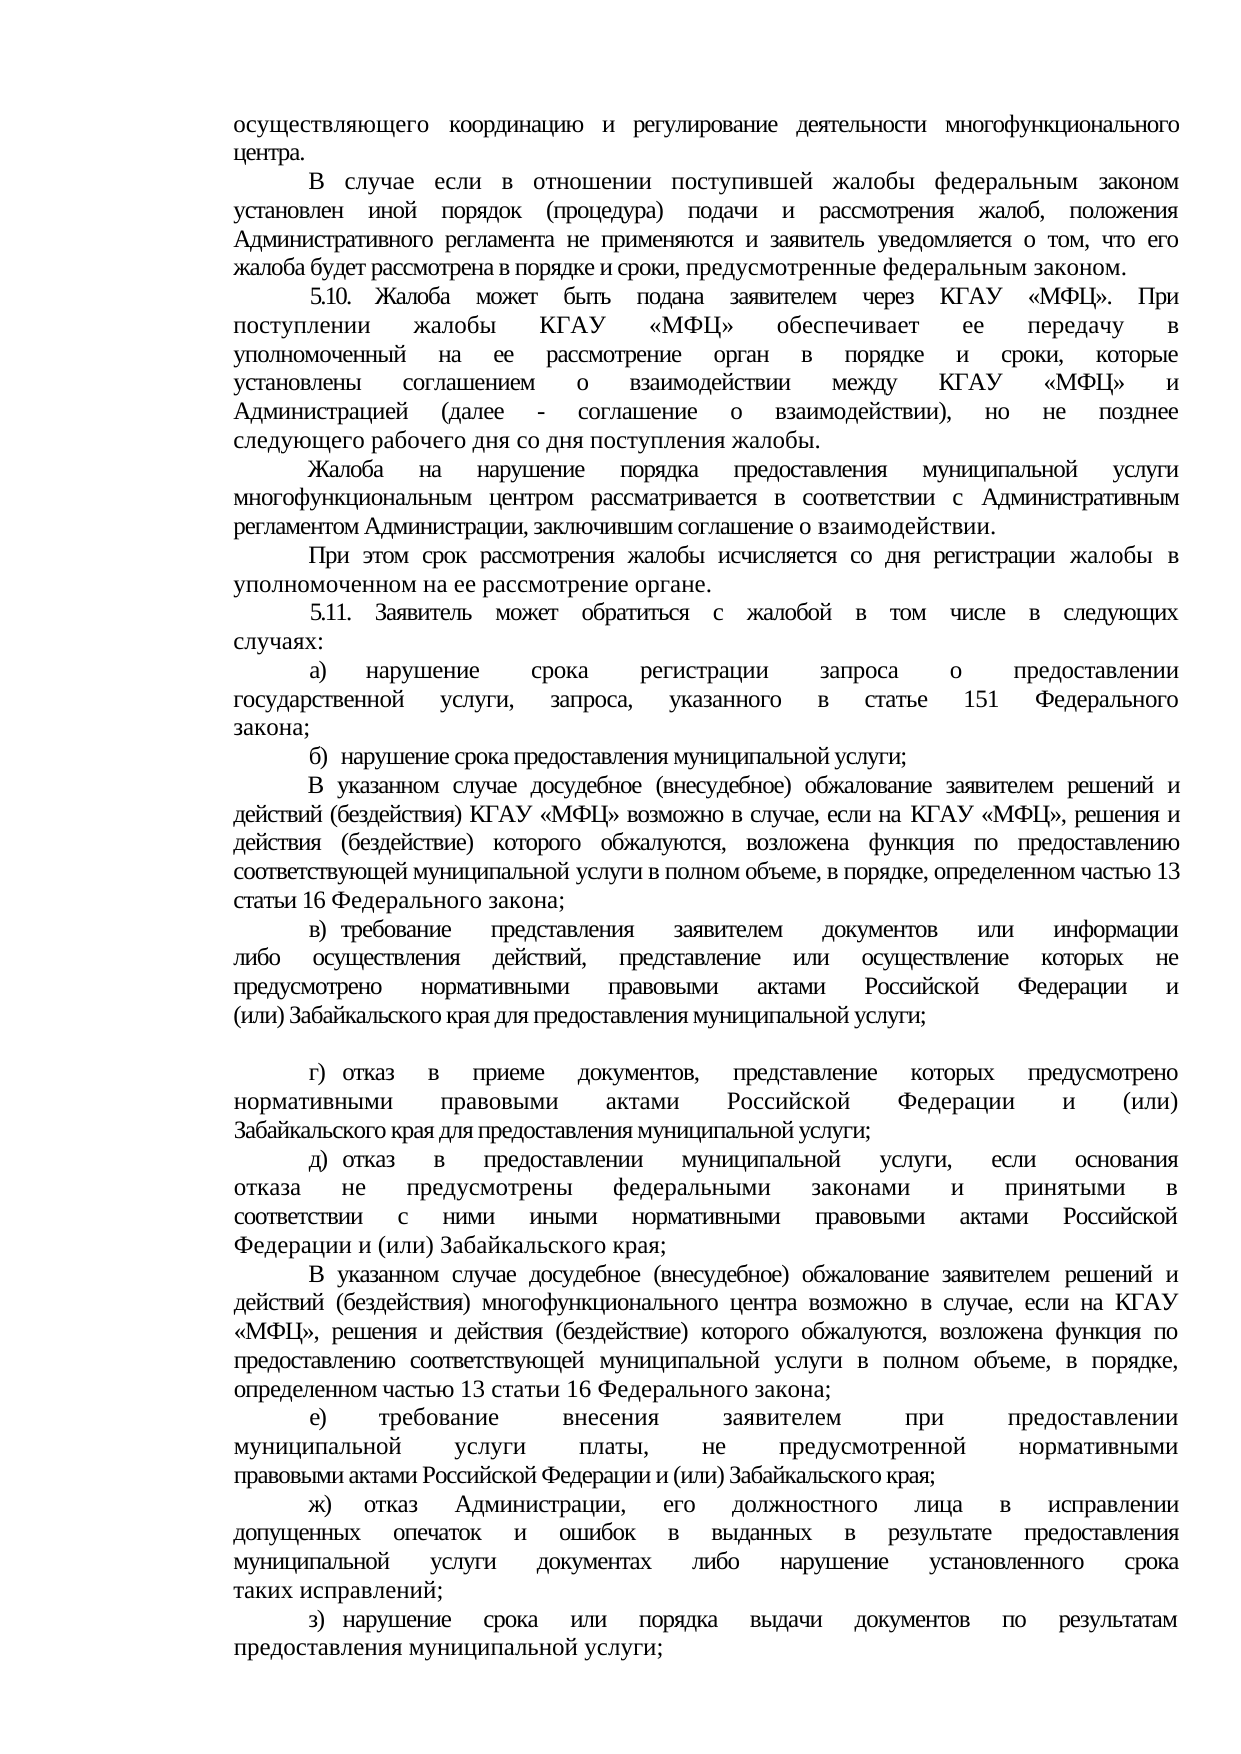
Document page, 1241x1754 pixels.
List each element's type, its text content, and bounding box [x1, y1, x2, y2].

text д) отказ в предоставлении муниципальной услуги, если основания отказа не предусмотрены федеральными законами и принятыми в соответствии с ними иными нормативными правовыми актами Российской Федерации и (или) Забайкальского края; [233, 1144, 1179, 1259]
text В случае если в отношении поступившей жалобы федеральным законом установлен иной порядок (процедура) подачи и рассмотрения жалоб, положения Административного регламента не применяются и заявитель уведомляется о том, что его жалоба будет рассмотрена в порядке и сроки, предусмотренные федеральным законом. [233, 166, 1179, 281]
text В указанном случае досудебное (внесудебное) обжалование заявителем решений и действий (бездействия) многофункционального центра возможно в случае, если на КГАУ «МФЦ», решения и действия (бездействие) которого обжалуются, возложена функция по предоставлению соответствующей муниципальной услуги в полном объеме, в порядке, определенном частью 13 статьи 16 Федерального закона; [233, 1259, 1179, 1402]
text е) требование внесения заявителем при предоставлении муниципальной услуги платы, не предусмотренной нормативными правовыми актами Российской Федерации и (или) Забайкальского края; [233, 1402, 1179, 1489]
text ж) отказ Администрации, его должностного лица в исправлении допущенных опечаток и ошибок в выданных в результате предоставления муниципальной услуги документах либо нарушение установленного срока таких исправлений; [233, 1489, 1180, 1604]
text 5.10. Жалоба может быть подана заявителем через КГАУ «МФЦ». При поступлении жалобы КГАУ «МФЦ» обеспечивает ее передачу в уполномоченный на ее рассмотрение орган в порядке и сроки, которые установлены соглашением о взаимодействии между КГАУ «МФЦ» и Администрацией (далее - соглашение о взаимодействии), но не позднее следующего рабочего дня со дня поступления жалобы. [233, 281, 1180, 454]
text Жалоба на нарушение порядка предоставления муниципальной услуги многофункциональным центром рассматривается в соответствии с Административным регламентом Администрации, заключившим соглашение о взаимодействии. [233, 454, 1180, 540]
text з) нарушение срока или порядка выдачи документов по результатам предоставления муниципальной услуги; [233, 1604, 1178, 1661]
text В указанном случае досудебное (внесудебное) обжалование заявителем решений и действий (бездействия) КГАУ «МФЦ» возможно в случае, если на КГАУ «МФЦ», решения и действия (бездействие) которого обжалуются, возложена функция по предоставлению соответствующей муниципальной услуги в полном объеме, в порядке, определенном частью 13 статьи 16 Федерального закона; [233, 770, 1181, 914]
text г) отказ в приеме документов, представление которых предусмотрено нормативными правовыми актами Российской Федерации и (или) Забайкальского края для предоставления муниципальной услуги; [233, 1057, 1179, 1144]
text в) требование представления заявителем документов или информации либо осуществления действий, представление или осуществление которых не предусмотрено нормативными правовыми актами Российской Федерации и (или) Забайкальского края для предоставления муниципальной услуги; [233, 914, 1179, 1029]
text 5.11. Заявитель может обратиться с жалобой в том числе в следующих случаях: [233, 597, 1180, 655]
text б) нарушение срока предоставления муниципальной услуги; [308, 741, 1181, 770]
text При этом срок рассмотрения жалобы исчисляется со дня регистрации жалобы в уполномоченном на ее рассмотрение органе. [233, 540, 1179, 597]
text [233, 109, 1180, 166]
text а) нарушение срока регистрации запроса о предоставлении государственной услуги, запроса, указанного в статье 151 Федерального закона; [233, 655, 1179, 741]
